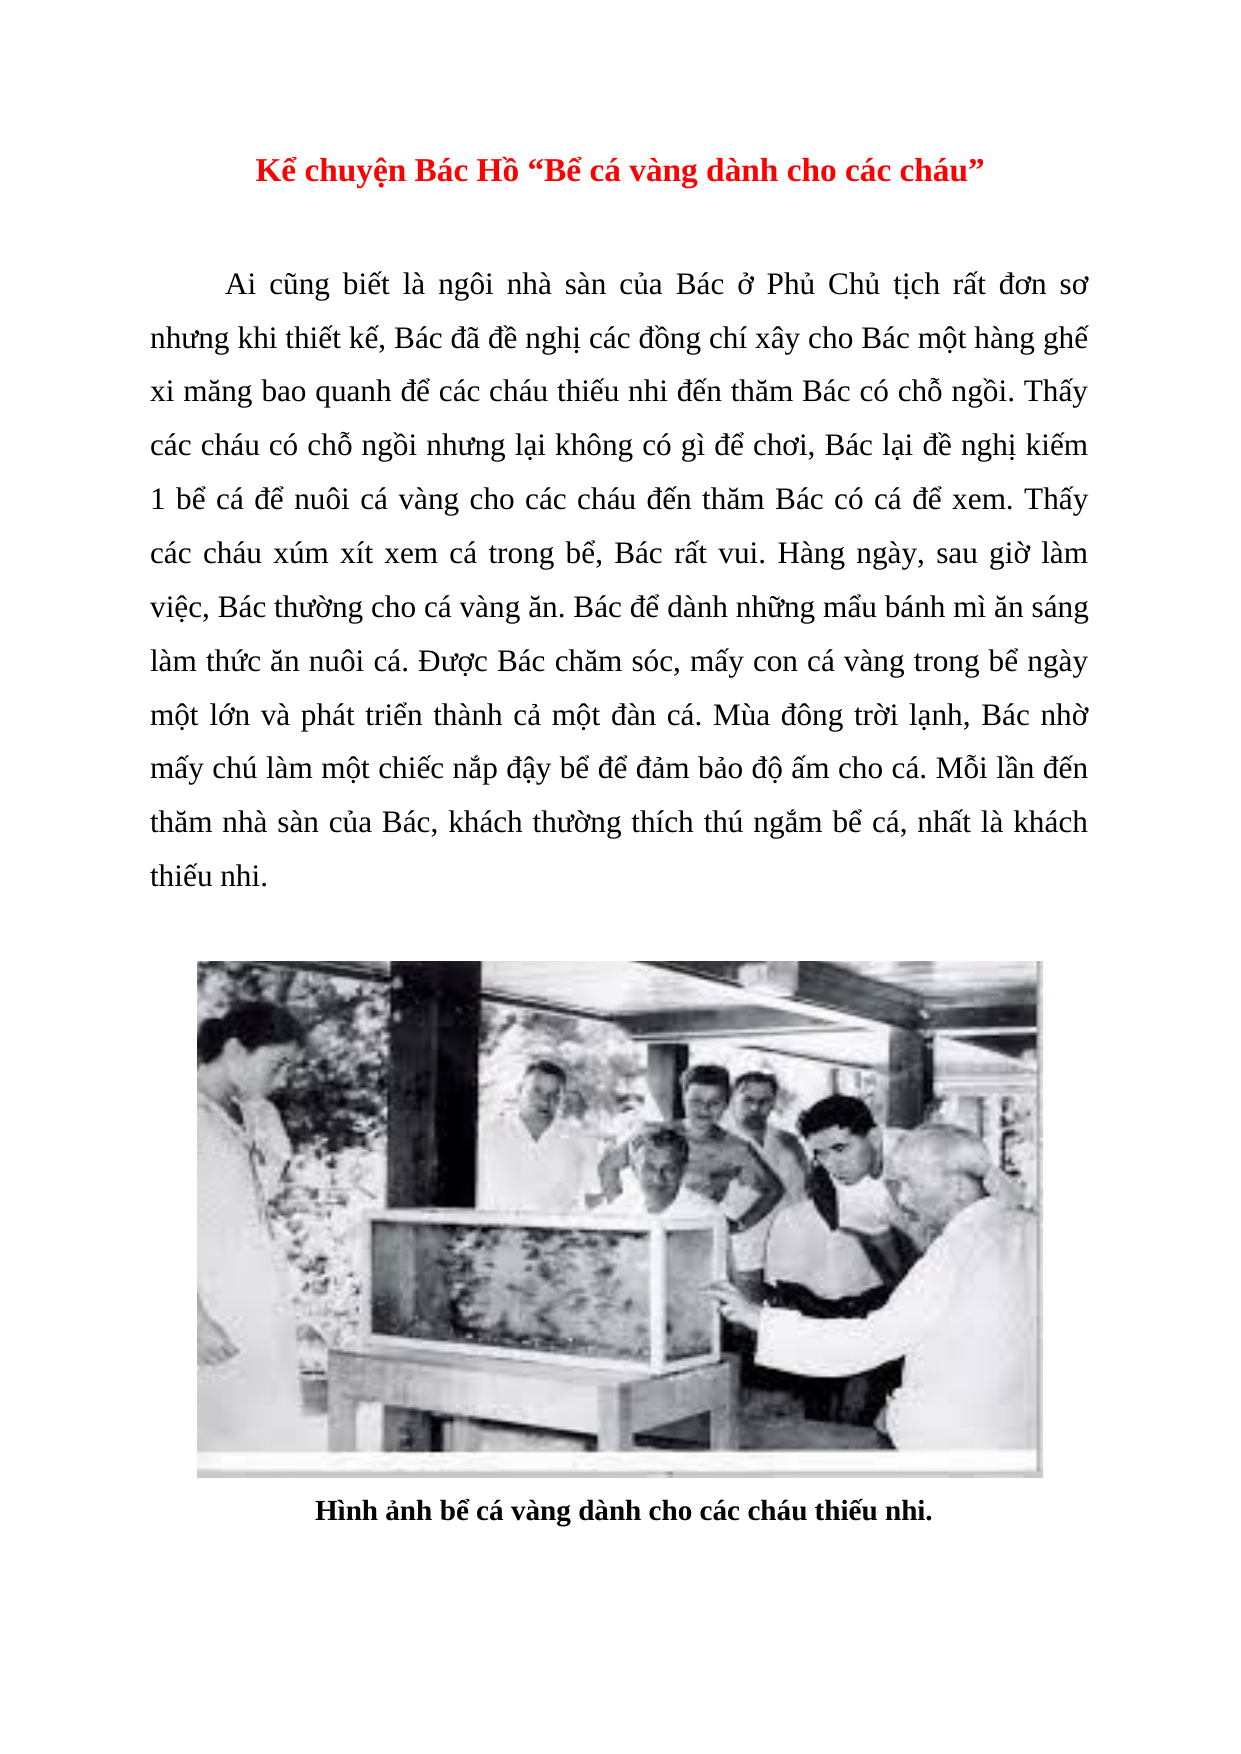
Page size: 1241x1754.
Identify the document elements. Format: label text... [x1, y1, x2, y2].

text Hình ảnh bể cá vàng dành cho các cháu thiếu nhi. [150, 1493, 1090, 1527]
text Kể chuyện Bác Hồ “Bể cá vàng dành cho các cháu” [150, 150, 1090, 188]
picture [197, 961, 1044, 1478]
text Ai cũng biết là ngôi nhà sàn của Bác ở Phủ Chủ tịch rất đơn sơ nhưng khi thiết kế, Bác đã đề nghị các đồng chí xây cho Bác một hàng ghế xi măng bao quanh để các cháu thiếu nhi đến thăm Bác có chỗ ngồi. Thấy các cháu có chỗ ngồi nhưng lại không có gì để chơi, Bác lại đề nghị kiếm 1 bể cá để nuôi cá vàng cho các cháu đến thăm Bác có cá để xem. Thấy các cháu xúm xít xem cá trong bể, Bác rất vui. Hàng ngày, sau giờ làm việc, Bác thường cho cá vàng ăn. Bác để dành những mẩu bánh mì ăn sáng làm thức ăn nuôi cá. Được Bác chăm sóc, mấy con cá vàng trong bể ngày một lớn và phát triển thành cả một đàn cá. Mùa đông trời lạnh, Bác nhờ mấy chú làm một chiếc nắp đậy bể để đảm bảo độ ấm cho cá. Mỗi lần đến thăm nhà sàn của Bác, khách thường thích thú ngắm bể cá, nhất là khách thiếu nhi. [150, 265, 1090, 893]
